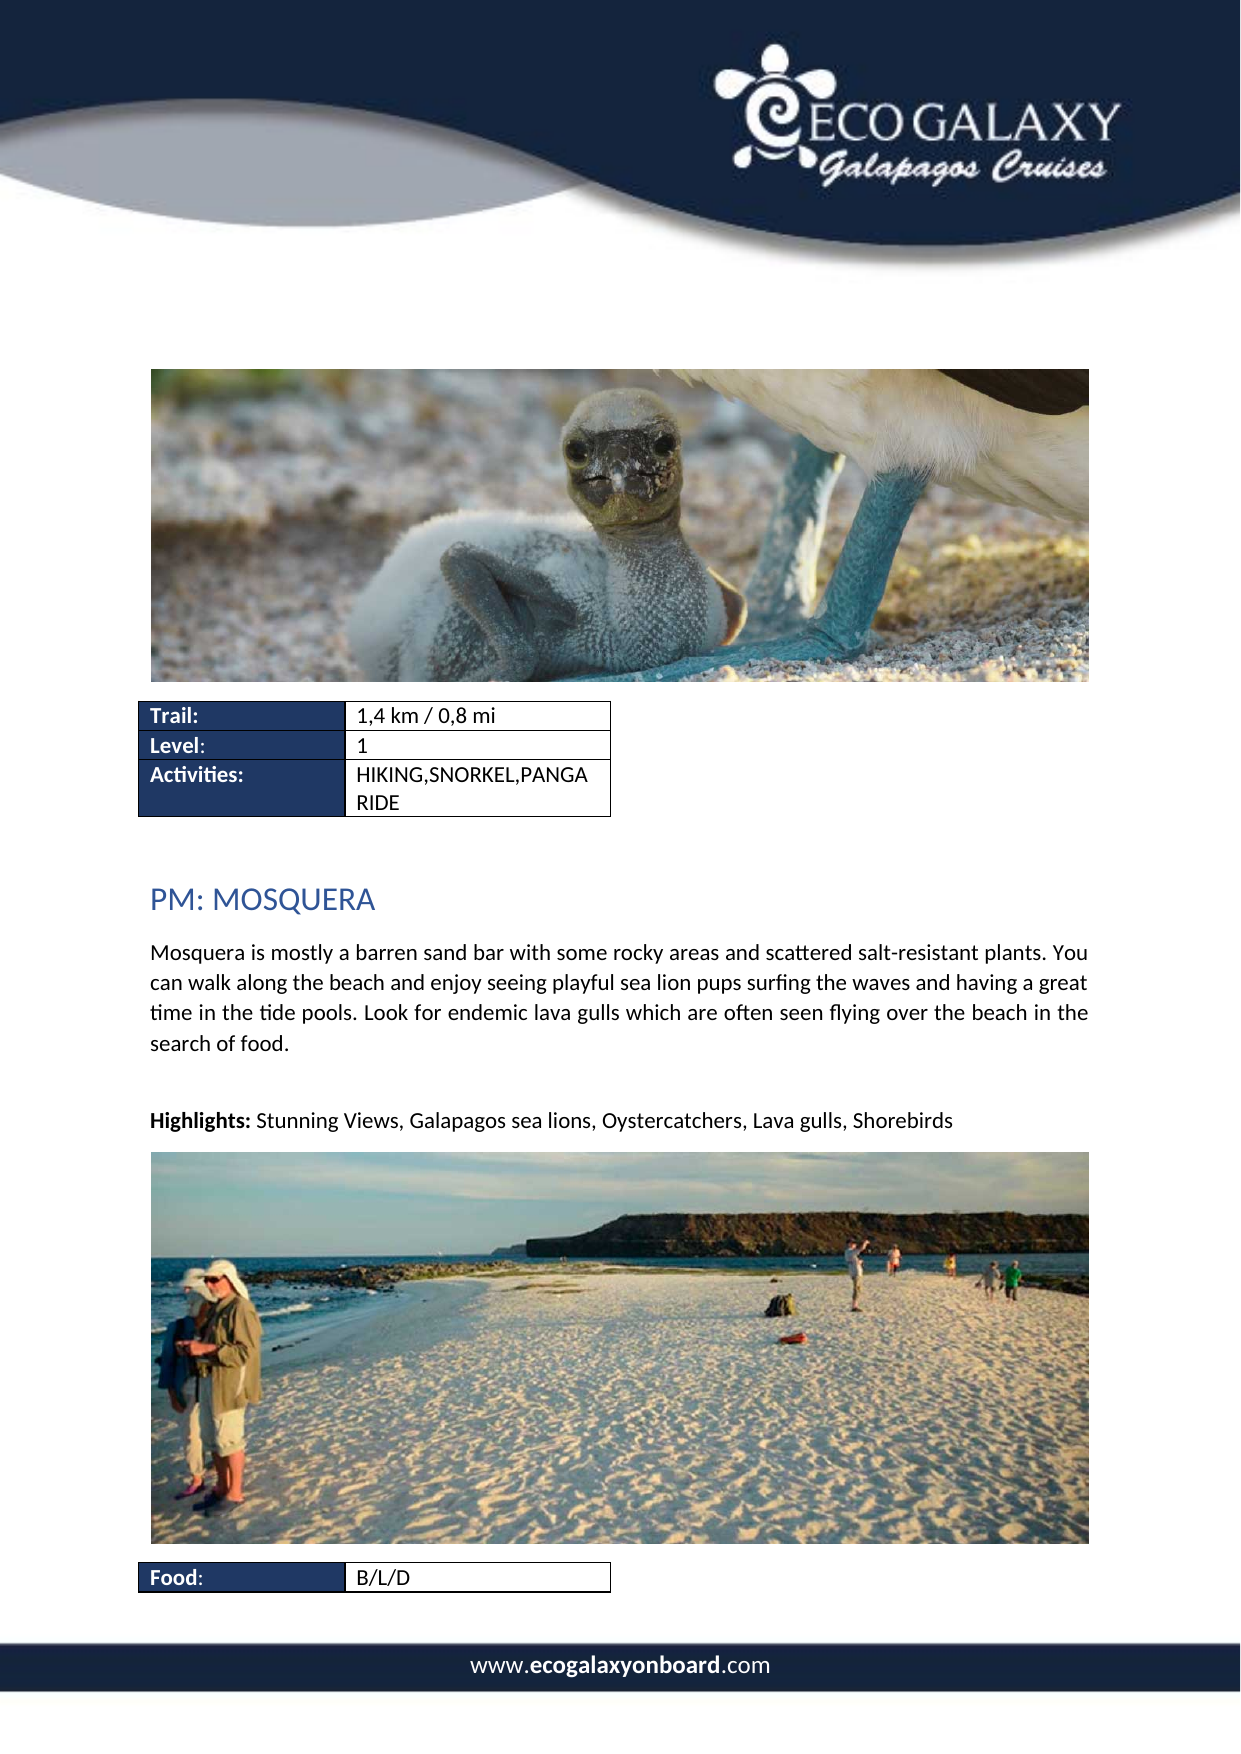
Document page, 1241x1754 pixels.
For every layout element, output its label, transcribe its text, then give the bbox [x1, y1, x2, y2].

text PM: MOSQUERA [150, 877, 1090, 918]
table_header 1,4 km / 0,8 mi [346, 702, 610, 730]
table_header Trail: [139, 702, 344, 730]
picture [0, 0, 1241, 302]
picture [151, 1152, 1089, 1544]
text Mosquera is mostly a barren sand bar with some rocky areas and scattered salt-resistant plants. You can walk along the beach and enjoy seeing playful sea lion pups surfing the waves and having a great time in the tide pools. Look for endemic lava gulls which are often seen flying over the beach in the search of food. [150, 938, 1090, 1057]
table_cell HIKING,SNORKEL,PANGA RIDE [346, 760, 610, 816]
table_cell Activities: [139, 760, 344, 816]
table_header Food: [139, 1563, 344, 1591]
picture [0, 1604, 1241, 1732]
text Highlights: Stunning Views, Galapagos sea lions, Oystercatchers, Lava gulls, Shorebirds [150, 1106, 1090, 1134]
table_cell 1 [346, 731, 610, 759]
table_header B/L/D [346, 1563, 610, 1591]
table_cell Level: [139, 731, 344, 759]
picture [151, 369, 1089, 682]
